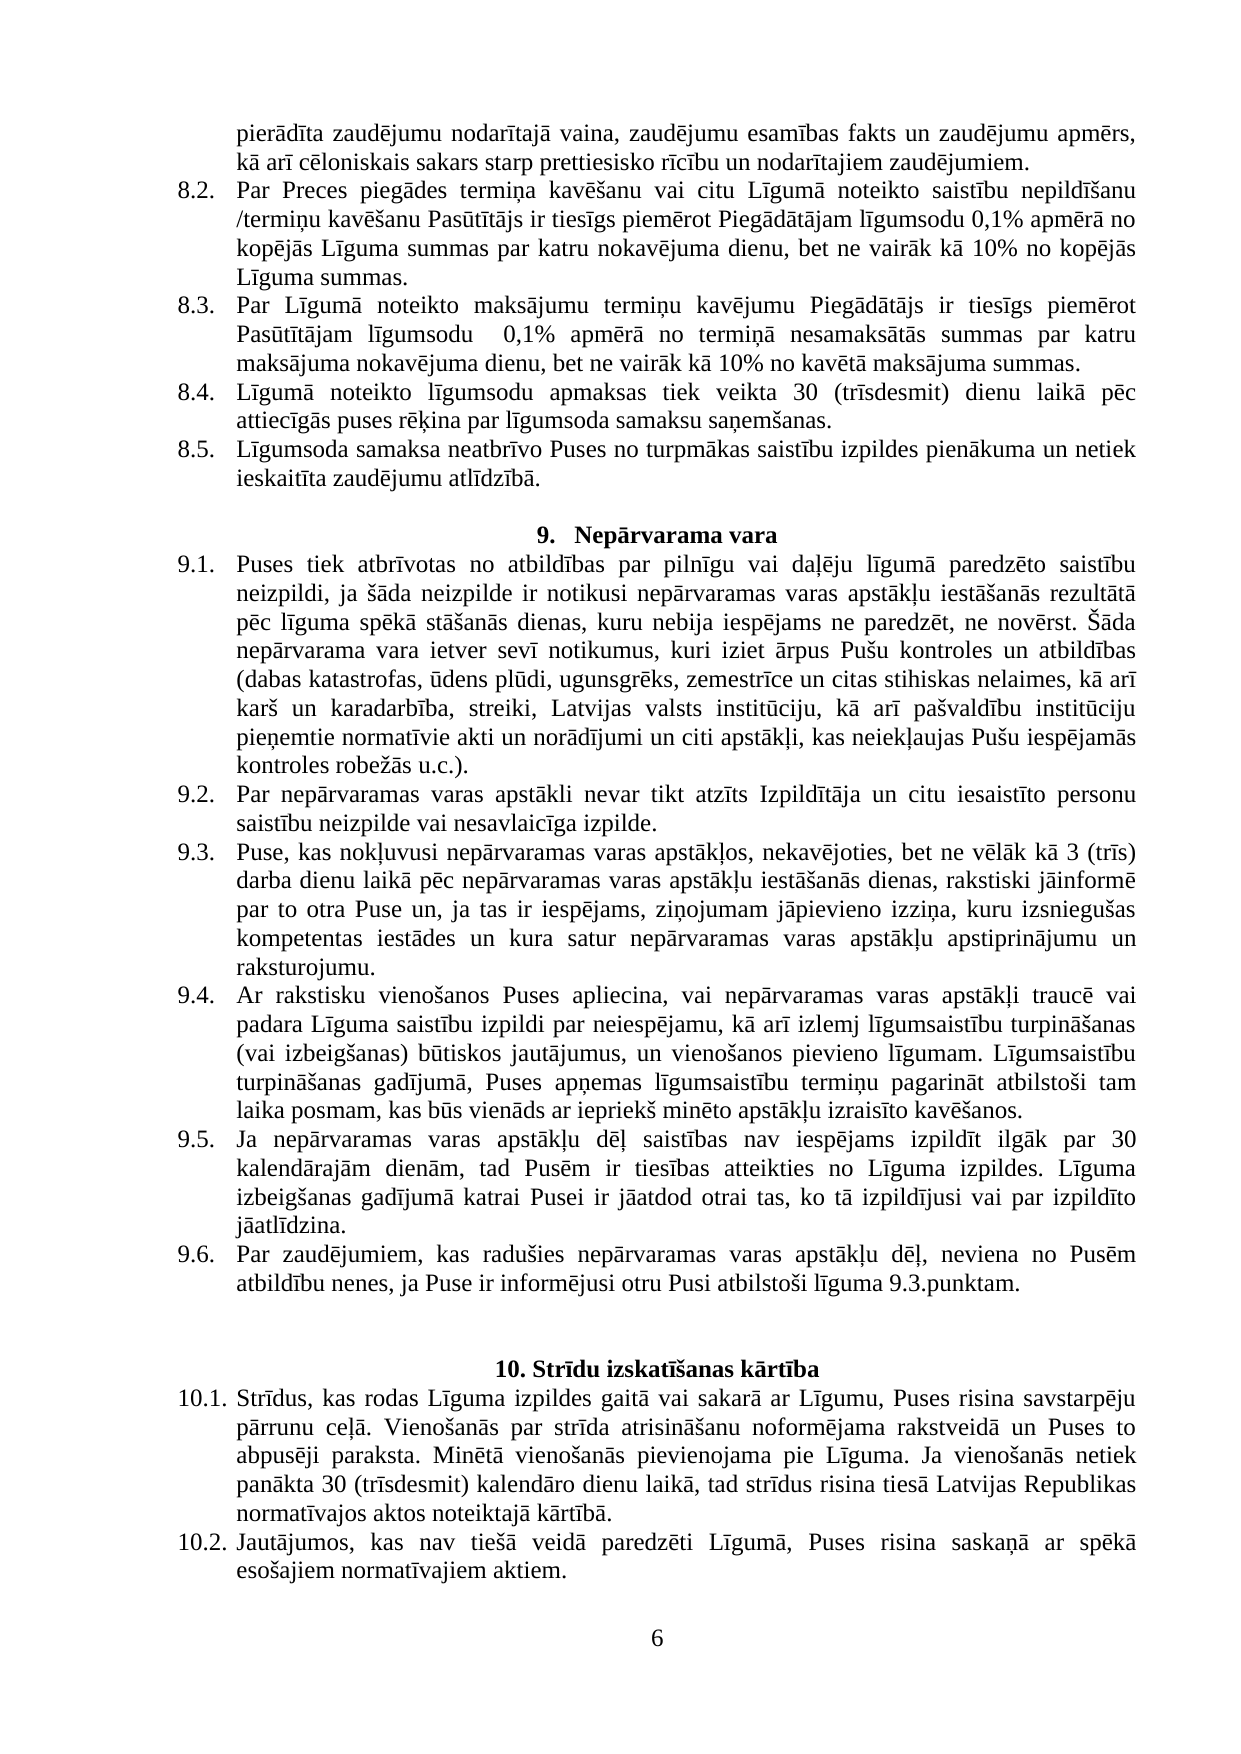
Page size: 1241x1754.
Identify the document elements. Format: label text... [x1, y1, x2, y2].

list Līgumā noteikto līgumsodu apmaksas tiek veikta 30 (trīsdesmit) dienu laikā pēc attiecīgās puses rēķina par līgumsoda samaksu saņemšanas. [177, 377, 1137, 434]
list Jautājumos, kas nav tiešā veidā paredzēti Līgumā, Puses risina saskaņā ar spēkā esošajiem normatīvajiem aktiem. [177, 1527, 1137, 1584]
list Puses tiek atbrīvotas no atbildības par pilnīgu vai daļēju līgumā paredzēto saistību neizpildi, ja šāda neizpilde ir notikusi nepārvaramas varas apstākļu iestāšanās rezultātā pēc līguma spēkā stāšanās dienas, kuru nebija iespējams ne paredzēt, ne novērst. Šāda nepārvarama vara ietver sevī notikumus, kuri iziet ārpus Pušu kontroles un atbildības (dabas katastrofas, ūdens plūdi, ugunsgrēks, zemestrīce un citas stihiskas nelaimes, kā arī karš un karadarbība, streiki, Latvijas valsts institūciju, kā arī pašvaldību institūciju pieņemtie normatīvie akti un norādījumi un citi apstākļi, kas neiekļaujas Pušu iespējamās kontroles robežās u.c.). [177, 549, 1137, 779]
list Strīdus, kas rodas Līguma izpildes gaitā vai sakarā ar Līgumu, Puses risina savstarpēju pārrunu ceļā. Vienošanās par strīda atrisināšanu noformējama rakstveidā un Puses to abpusēji paraksta. Minētā vienošanās pievienojama pie Līguma. Ja vienošanās netiek panākta 30 (trīsdesmit) kalendāro dienu laikā, tad strīdus risina tiesā Latvijas Republikas normatīvajos aktos noteiktajā kārtībā. [177, 1383, 1137, 1527]
list Ar rakstisku vienošanos Puses apliecina, vai nepārvaramas varas apstākļi traucē vai padara Līguma saistību izpildi par neiespējamu, kā arī izlemj līgumsaistību turpināšanas (vai izbeigšanas) būtiskos jautājumus, un vienošanos pievieno līgumam. Līgumsaistību turpināšanas gadījumā, Puses apņemas līgumsaistību termiņu pagarināt atbilstoši tam laika posmam, kas būs vienāds ar iepriekš minēto apstākļu izraisīto kavēšanos. [177, 981, 1137, 1124]
list Puse, kas nokļuvusi nepārvaramas varas apstākļos, nekavējoties, bet ne vēlāk kā 3 (trīs) darba dienu laikā pēc nepārvaramas varas apstākļu iestāšanās dienas, rakstiski jāinformē par to otra Puse un, ja tas ir iespējams, ziņojumam jāpievieno izziņa, kuru izsniegušas kompetentas iestādes un kura satur nepārvaramas varas apstākļu apstiprinājumu un raksturojumu. [177, 837, 1137, 981]
list Par Preces piegādes termiņa kavēšanu vai citu Līgumā noteikto saistību nepildīšanu /termiņu kavēšanu Pasūtītājs ir tiesīgs piemērot Piegādātājam līgumsodu 0,1% apmērā no kopējās Līguma summas par katru nokavējuma dienu, bet ne vairāk kā 10% no kopējās Līguma summas. [177, 176, 1137, 291]
list Līgumsoda samaksa neatbrīvo Puses no turpmākas saistību izpildes pienākuma un netiek ieskaitīta zaudējumu atlīdzībā. [177, 434, 1137, 492]
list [177, 118, 1137, 176]
list Ja nepārvaramas varas apstākļu dēļ saistības nav iespējams izpildīt ilgāk par 30 kalendārajām dienām, tad Pusēm ir tiesības atteikties no Līguma izpildes. Līguma izbeigšanas gadījumā katrai Pusei ir jāatdod otrai tas, ko tā izpildījusi vai par izpildīto jāatlīdzina. [177, 1124, 1137, 1239]
list Strīdu izskatīšanas kārtība [177, 1354, 1137, 1383]
list Nepārvarama vara [177, 521, 1137, 549]
list Par nepārvaramas varas apstākli nevar tikt atzīts Izpildītāja un citu iesaistīto personu saistību neizpilde vai nesavlaicīga izpilde. [177, 779, 1137, 837]
list Par Līgumā noteikto maksājumu termiņu kavējumu Piegādātājs ir tiesīgs piemērot Pasūtītājam līgumsodu 0,1% apmērā no termiņā nesamaksātās summas par katru maksājuma nokavējuma dienu, bet ne vairāk kā 10% no kavētā maksājuma summas. [177, 291, 1137, 377]
list Par zaudējumiem, kas radušies nepārvaramas varas apstākļu dēļ, neviena no Pusēm atbildību nenes, ja Puse ir informējusi otru Pusi atbilstoši līguma 9.3.punktam. [177, 1239, 1137, 1297]
